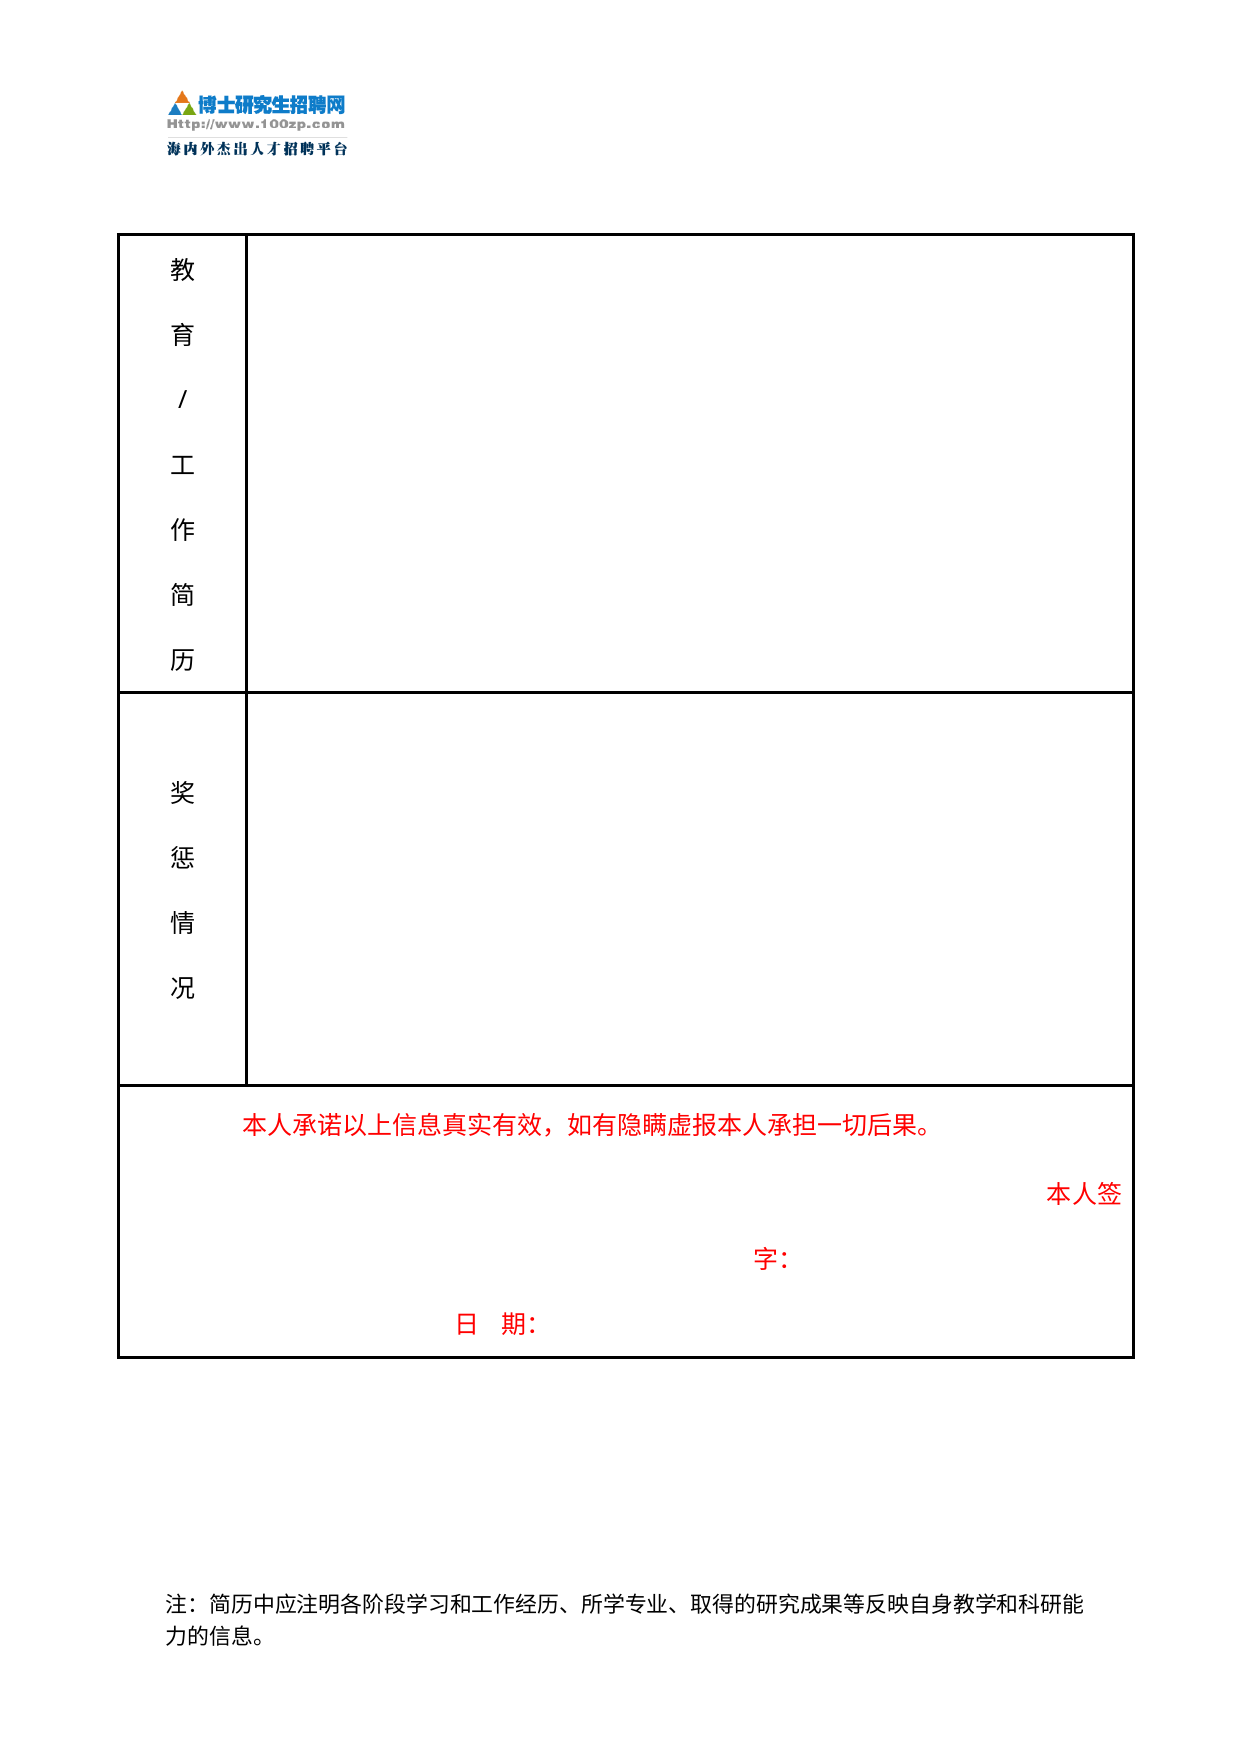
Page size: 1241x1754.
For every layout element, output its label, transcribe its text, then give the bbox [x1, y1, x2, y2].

table_cell [248, 236, 1132, 691]
table_cell 奖 惩 情 况 [120, 694, 245, 1084]
picture [165, 88, 348, 158]
table_cell 教 育 / 工 作 简 历 [120, 236, 245, 691]
table_cell [248, 694, 1132, 1084]
table_cell 本人承诺以上信息真实有效，如有隐瞒虚报本人承担一切后果。 本人签字： 日 期： [120, 1087, 1132, 1356]
